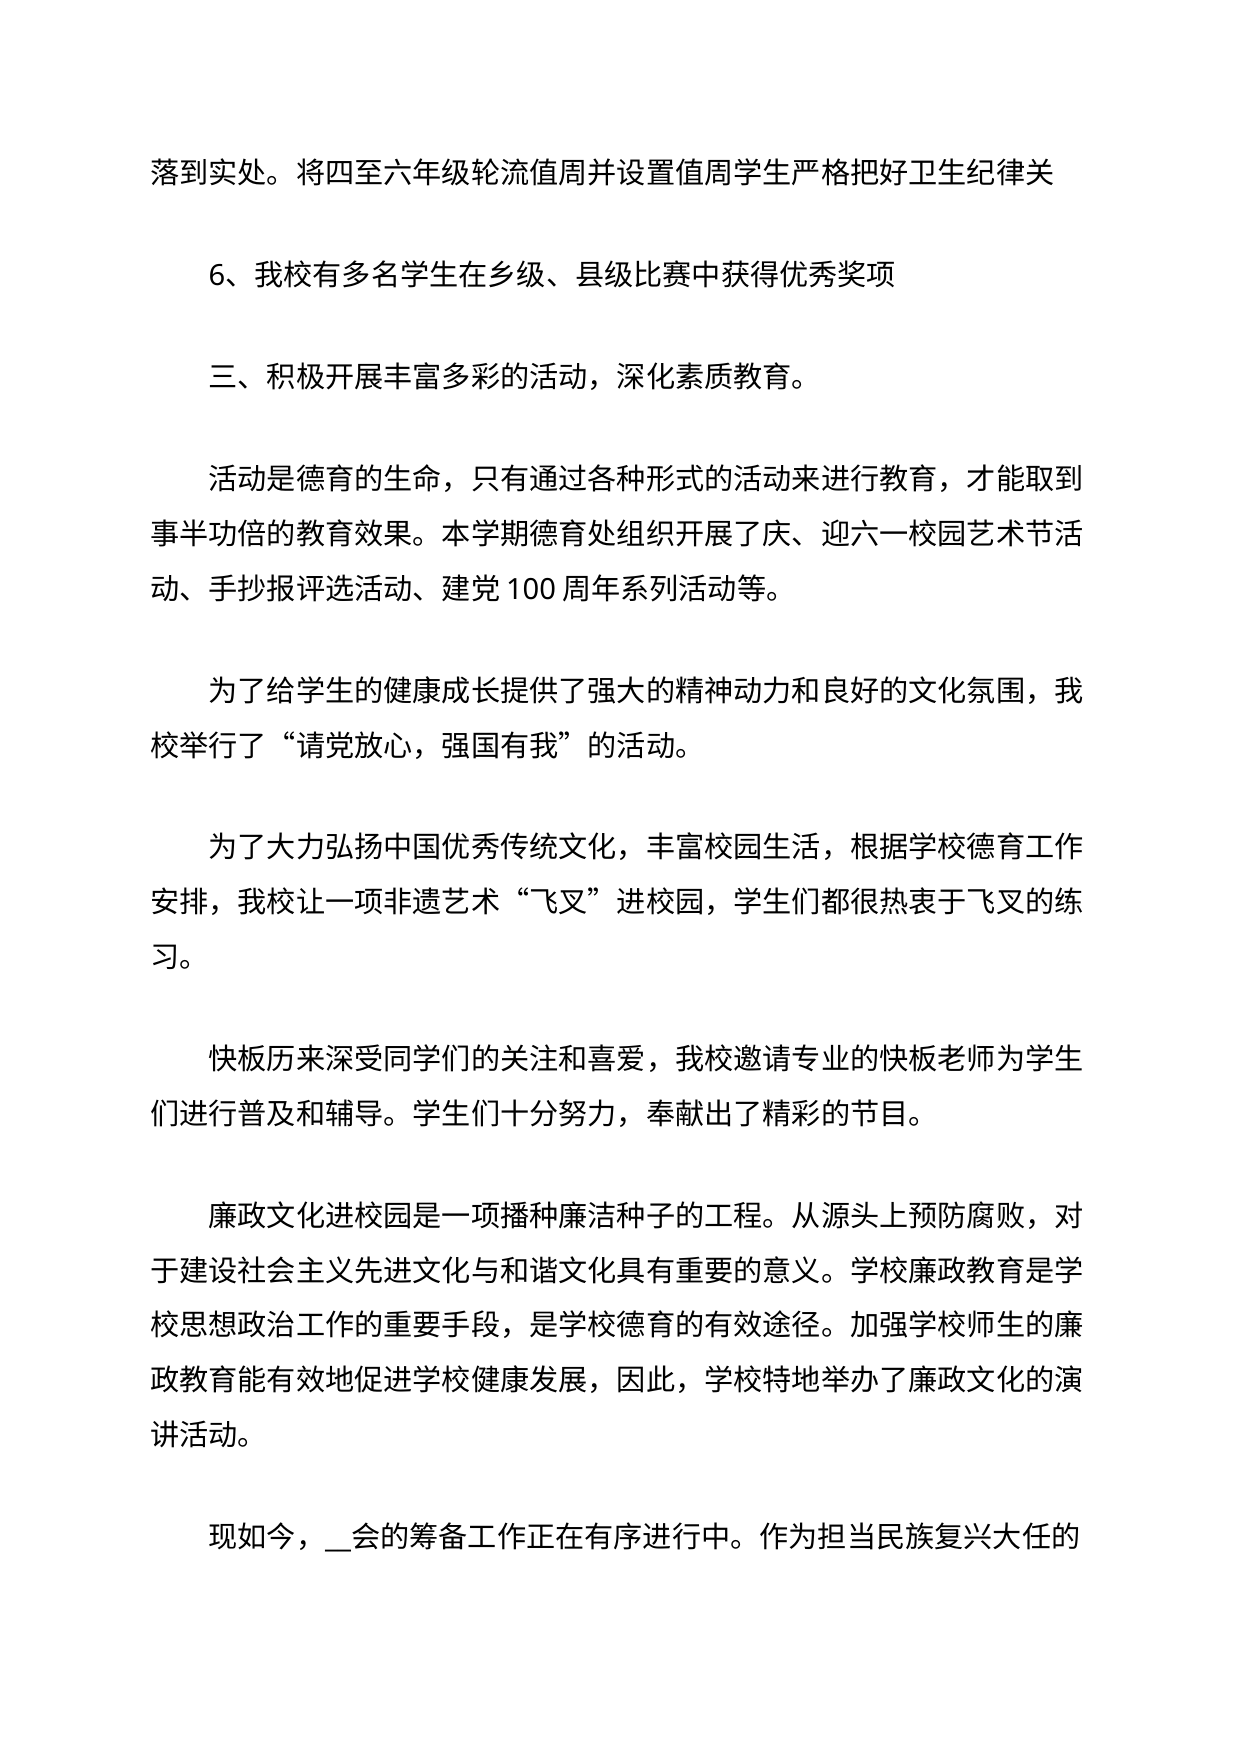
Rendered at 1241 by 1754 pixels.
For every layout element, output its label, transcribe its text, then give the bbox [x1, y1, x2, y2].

text 活动是德育的生命，只有通过各种形式的活动来进行教育，才能取到事半功倍的教育效果。本学期德育处组织开展了庆、迎六一校园艺术节活动、手抄报评选活动、建党100周年系列活动等。 [150, 456, 1090, 608]
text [150, 1513, 1090, 1556]
text 廉政文化进校园是一项播种廉洁种子的工程。从源头上预防腐败，对于建设社会主义先进文化与和谐文化具有重要的意义。学校廉政教育是学校思想政治工作的重要手段，是学校德育的有效途径。加强学校师生的廉政教育能有效地促进学校健康发展，因此，学校特地举办了廉政文化的演讲活动。 [150, 1192, 1090, 1454]
text 三、积极开展丰富多彩的活动，深化素质教育。 [150, 354, 1090, 396]
text 为了给学生的健康成长提供了强大的精神动力和良好的文化氛围，我校举行了“请党放心，强国有我”的活动。 [150, 667, 1090, 764]
text 快板历来深受同学们的关注和喜爱，我校邀请专业的快板老师为学生们进行普及和辅导。学生们十分努力，奉献出了精彩的节目。 [150, 1036, 1090, 1133]
text 6、我校有多名学生在乡级、县级比赛中获得优秀奖项 [150, 252, 1090, 294]
text 为了大力弘扬中国优秀传统文化，丰富校园生活，根据学校德育工作安排，我校让一项非遗艺术“飞叉”进校园，学生们都很热衷于飞叉的练习。 [150, 824, 1090, 976]
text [150, 150, 1090, 192]
